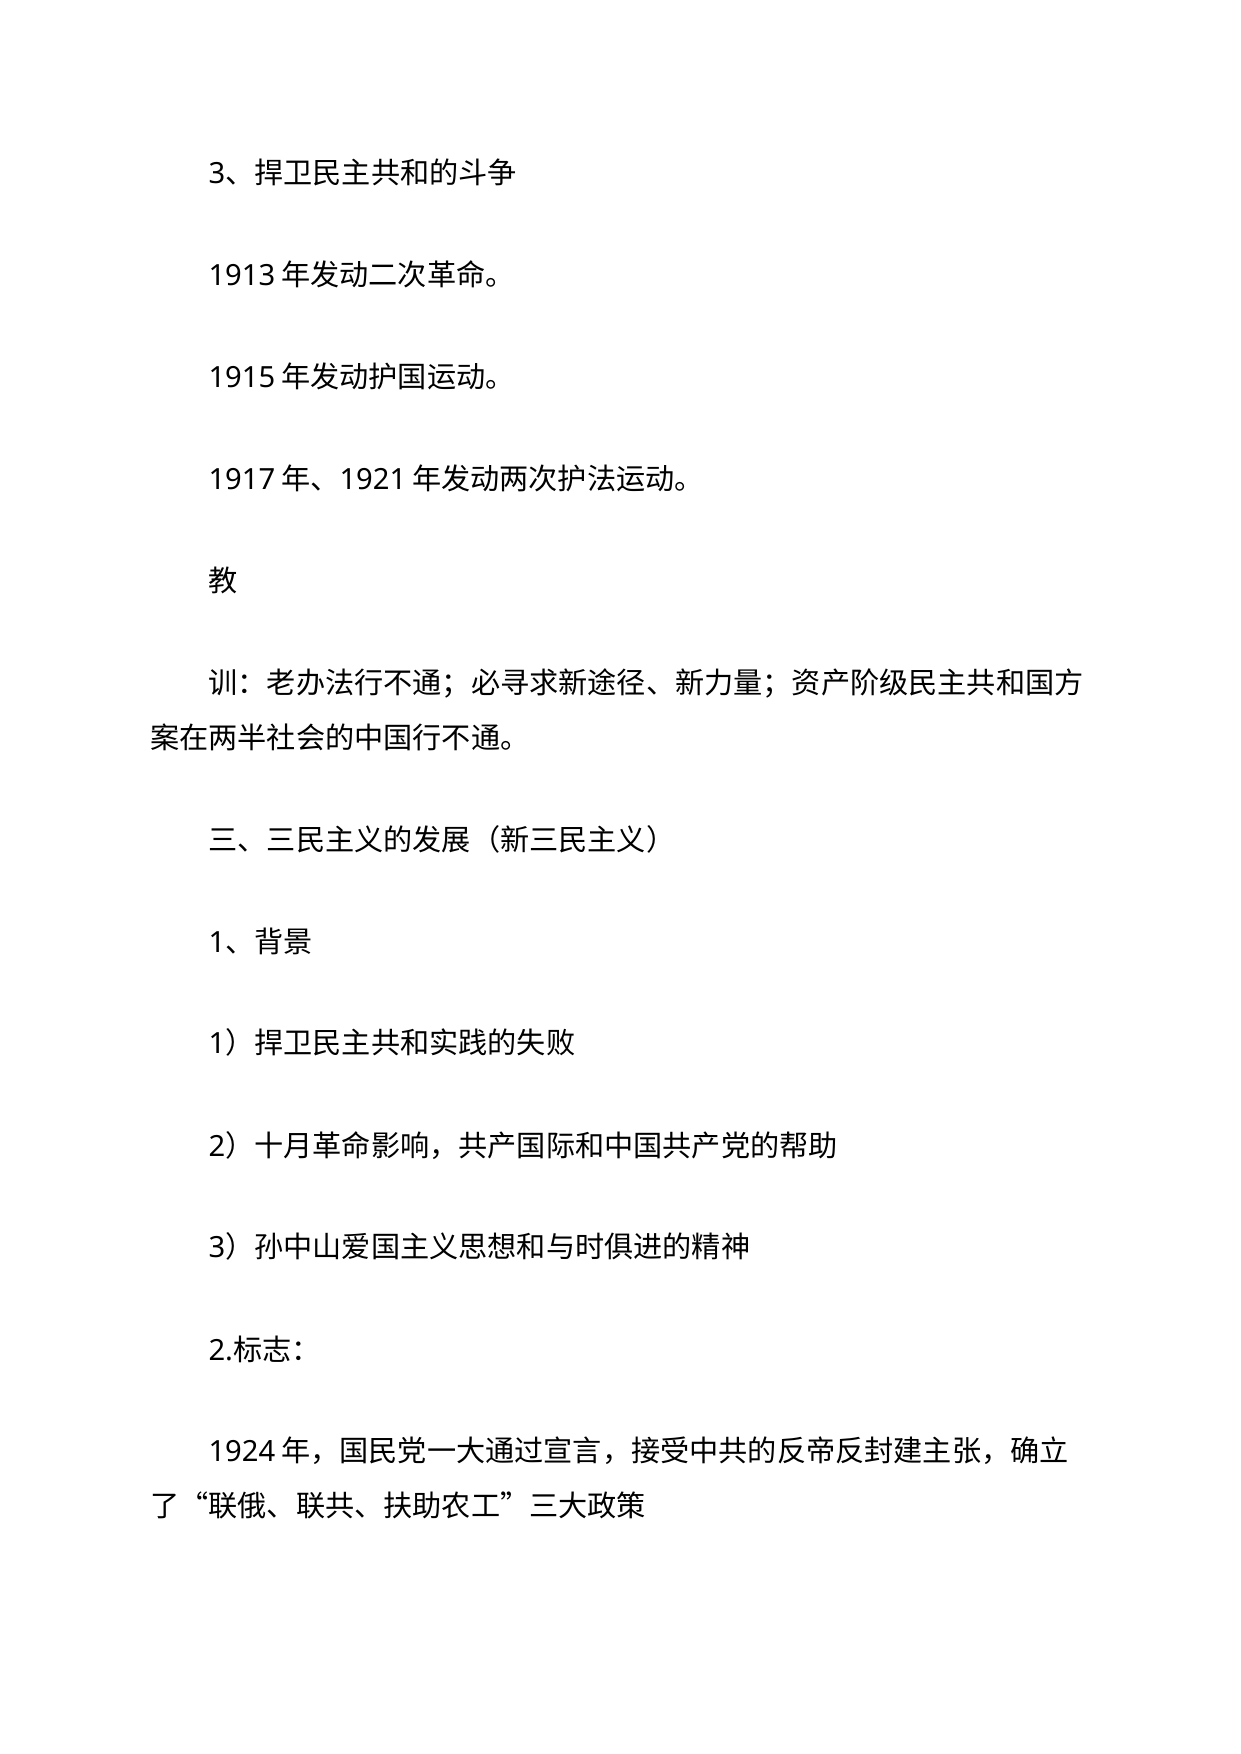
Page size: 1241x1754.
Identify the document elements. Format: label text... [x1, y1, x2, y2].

text 1）捍卫民主共和实践的失败 [150, 1020, 1090, 1062]
text 1917年、1921年发动两次护法运动。 [150, 456, 1090, 498]
text 1、背景 [150, 918, 1090, 961]
text 3）孙中山爱国主义思想和与时俱进的精神 [150, 1224, 1090, 1266]
text 2）十月革命影响，共产国际和中国共产党的帮助 [150, 1122, 1090, 1164]
text 教 [150, 558, 1090, 600]
text 1915年发动护国运动。 [150, 354, 1090, 396]
text 3、捍卫民主共和的斗争 [150, 150, 1090, 192]
text 1913年发动二次革命。 [150, 252, 1090, 294]
text 1924年，国民党一大通过宣言，接受中共的反帝反封建主张，确立了“联俄、联共、扶助农工”三大政策 [150, 1428, 1090, 1525]
text 三、三民主义的发展（新三民主义） [150, 816, 1090, 859]
text 训：老办法行不通；必寻求新途径、新力量；资产阶级民主共和国方案在两半社会的中国行不通。 [150, 660, 1090, 757]
text 2.标志： [150, 1326, 1090, 1368]
